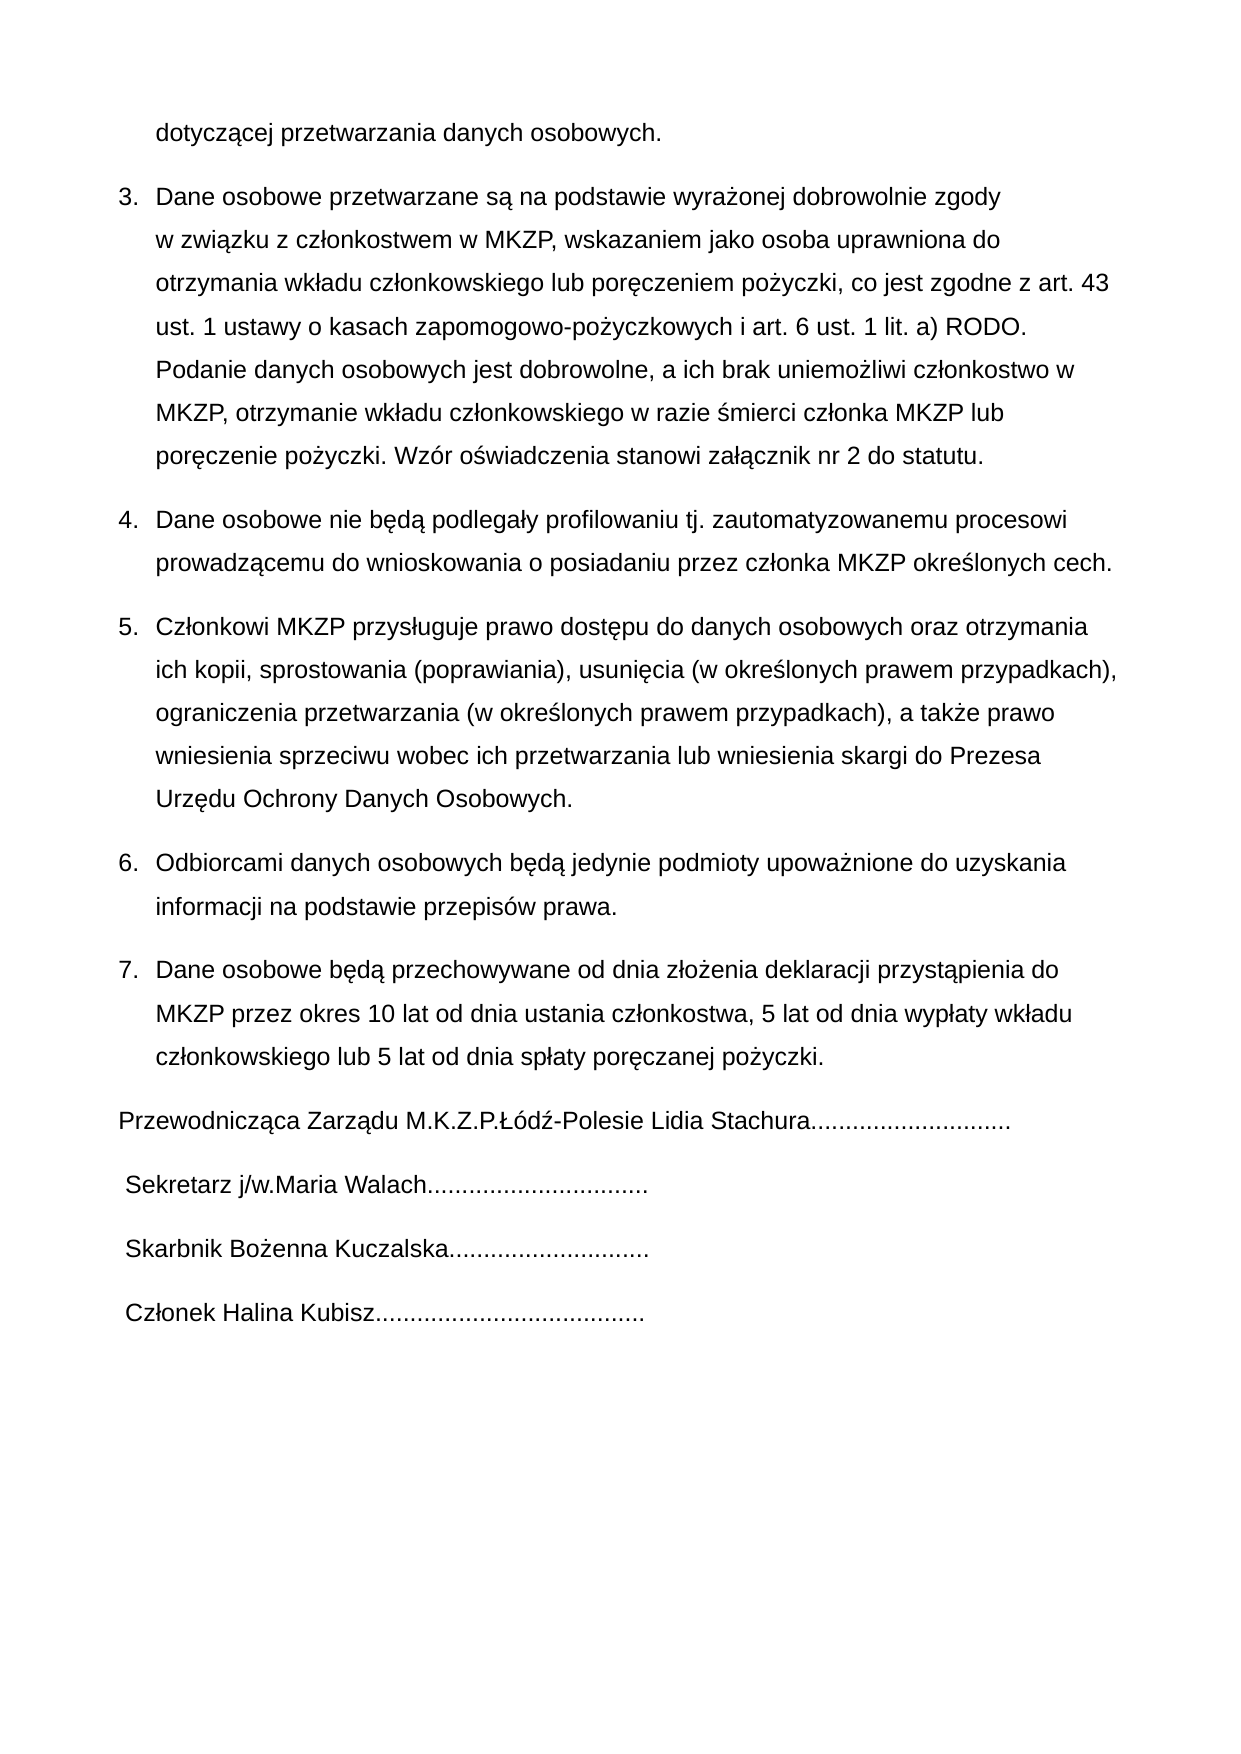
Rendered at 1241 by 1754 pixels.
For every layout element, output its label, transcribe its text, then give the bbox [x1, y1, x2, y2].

text Przewodnicząca Zarządu M.K.Z.P.Łódź-Polesie Lidia Stachura............................. [118, 1106, 1122, 1134]
text 7. Dane osobowe będą przechowywane od dnia złożenia deklaracji przystąpienia do MKZP przez okres 10 lat od dnia ustania członkostwa, 5 lat od dnia wypłaty wkładu członkowskiego lub 5 lat od dnia spłaty poręczanej pożyczki. [118, 955, 1122, 1070]
text Członek Halina Kubisz....................................... [118, 1297, 1122, 1326]
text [118, 118, 1122, 147]
text 3. Dane osobowe przetwarzane są na podstawie wyrażonej dobrowolnie zgody w związku z członkostwem w MKZP, wskazaniem jako osoba uprawniona do otrzymania wkładu członkowskiego lub poręczeniem pożyczki, co jest zgodne z art. 43 ust. 1 ustawy o kasach zapomogowo-pożyczkowych i art. 6 ust. 1 lit. a) RODO. Podanie danych osobowych jest dobrowolne, a ich brak uniemożliwi członkostwo w MKZP, otrzymanie wkładu członkowskiego w razie śmierci członka MKZP lub poręczenie pożyczki. Wzór oświadczenia stanowi załącznik nr 2 do statutu. [118, 182, 1122, 469]
text 6. Odbiorcami danych osobowych będą jedynie podmioty upoważnione do uzyskania informacji na podstawie przepisów prawa. [118, 848, 1122, 920]
text 5. Członkowi MKZP przysługuje prawo dostępu do danych osobowych oraz otrzymania ich kopii, sprostowania (poprawiania), usunięcia (w określonych prawem przypadkach), ograniczenia przetwarzania (w określonych prawem przypadkach), a także prawo wniesienia sprzeciwu wobec ich przetwarzania lub wniesienia skargi do Prezesa Urzędu Ochrony Danych Osobowych. [118, 612, 1122, 813]
text 4. Dane osobowe nie będą podlegały profilowaniu tj. zautomatyzowanemu procesowi prowadzącemu do wnioskowania o posiadaniu przez członka MKZP określonych cech. [118, 505, 1122, 577]
text Skarbnik Bożenna Kuczalska............................. [118, 1233, 1122, 1262]
text Sekretarz j/w.Maria Walach................................ [118, 1169, 1122, 1198]
